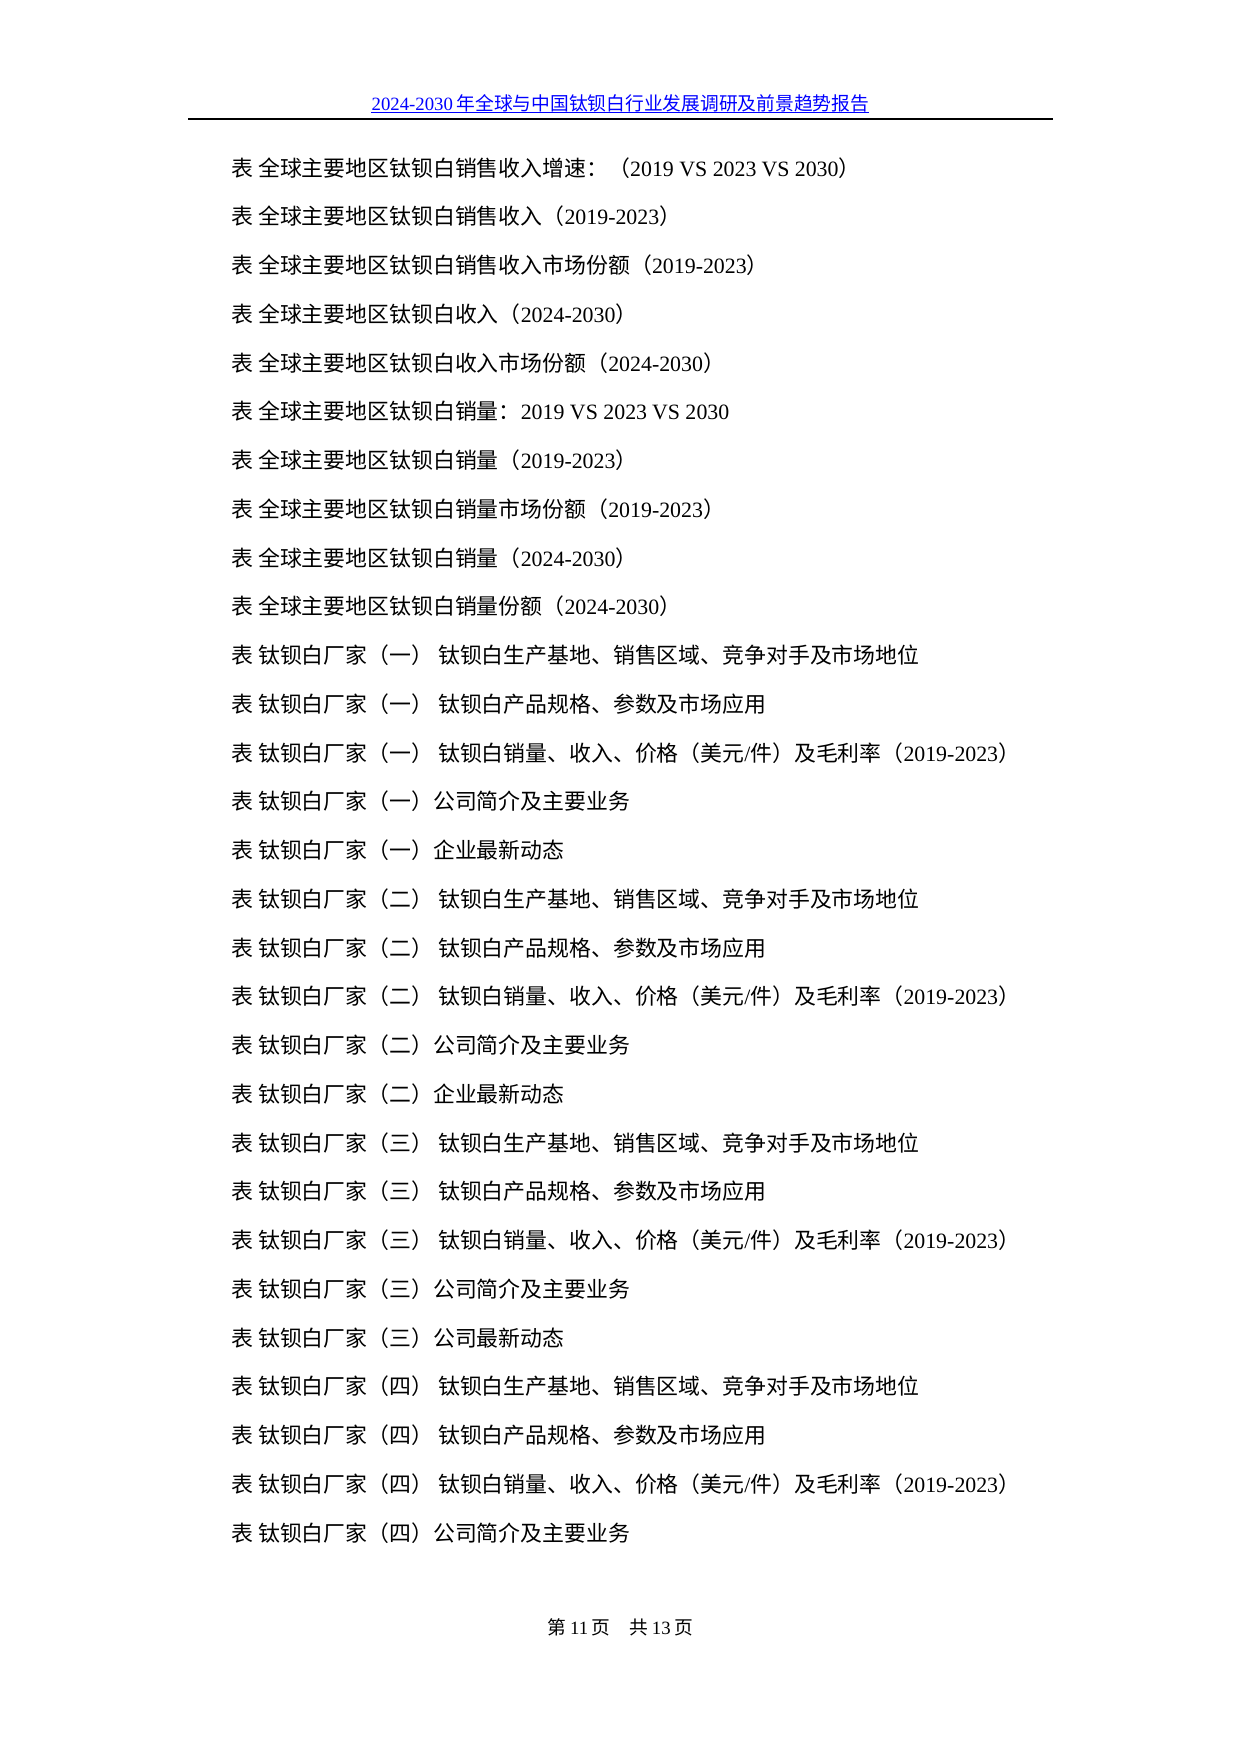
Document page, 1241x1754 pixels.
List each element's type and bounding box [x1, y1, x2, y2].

text [187, 150, 1053, 1548]
